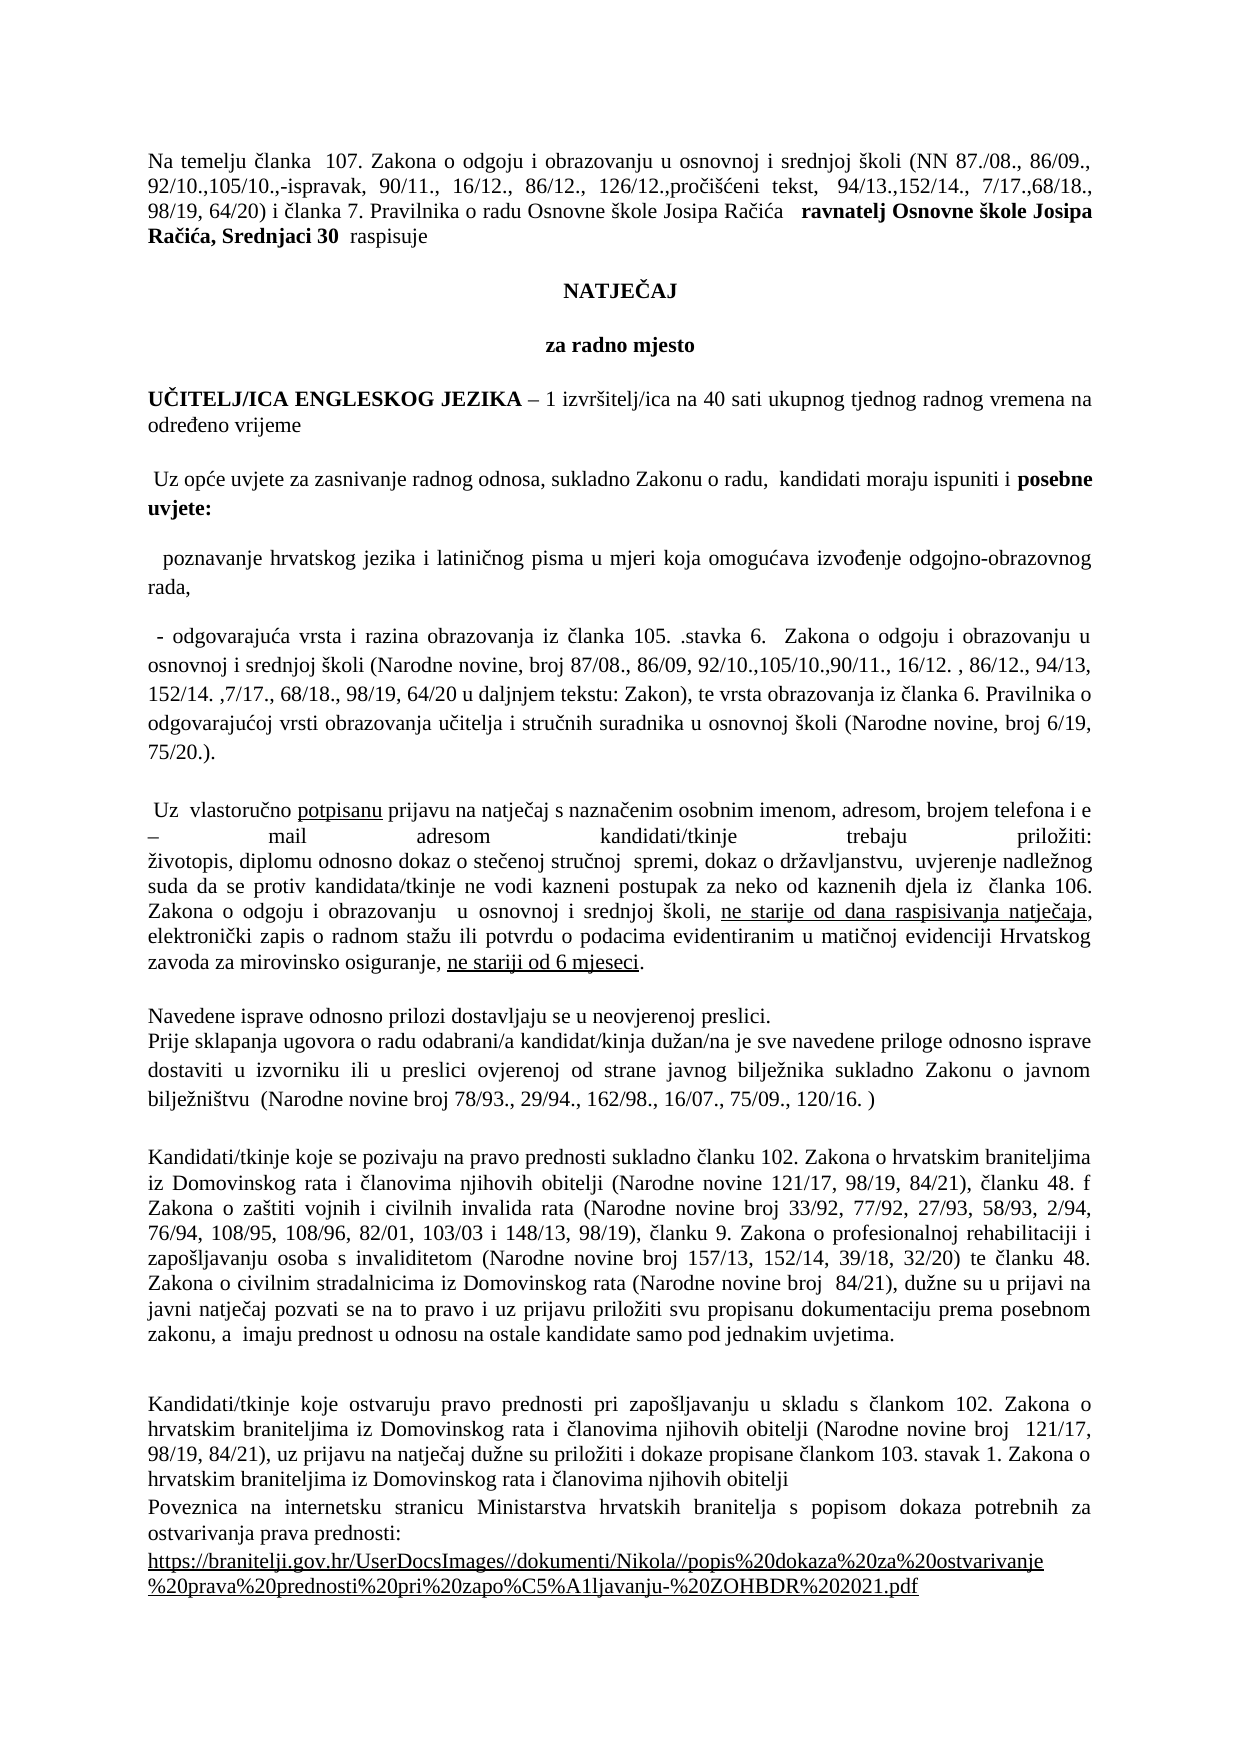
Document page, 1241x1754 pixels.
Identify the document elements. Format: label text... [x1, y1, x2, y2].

text Navedene isprave odnosno prilozi dostavljaju se u neovjerenoj preslici. [148, 1003, 1093, 1028]
text poznavanje hrvatskog jezika i latiničnog pisma u mjeri koja omogućava izvođenje odgojno-obrazovnog rada, [148, 545, 1093, 599]
text UČITELJ/ICA ENGLESKOG JEZIKA – 1 izvršitelj/ica na 40 sati ukupnog tjednog radnog vremena na određeno vrijeme [148, 386, 1093, 437]
text Uz vlastoručno potpisanu prijavu na natječaj s naznačenim osobnim imenom, adresom, brojem telefona i e – mail adresom kandidati/tkinje trebaju priložiti: životopis, diplomu odnosno dokaz o stečenoj stručnoj spremi, dokaz o državljanstvu, uvjerenje nadležnog suda da se protiv kandidata/tkinje ne vodi kazneni postupak za neko od kaznenih djela iz članka 106. Zakona o odgoju i obrazovanju u osnovnoj i srednjoj školi, ne starije od dana raspisivanja natječaja, elektronički zapis o radnom stažu ili potvrdu o podacima evidentiranim u matičnoj evidenciji Hrvatskog zavoda za mirovinsko osiguranje, ne stariji od 6 mjeseci. [148, 797, 1093, 974]
text Na temelju članka 107. Zakona o odgoju i obrazovanju u osnovnoj i srednjoj školi (NN 87./08., 86/09., 92/10.,105/10.,-ispravak, 90/11., 16/12., 86/12., 126/12.,pročišćeni tekst, 94/13.,152/14., 7/17.,68/18., 98/19, 64/20) i članka 7. Pravilnika o radu Osnovne škole Josipa Račića ravnatelj Osnovne škole Josipa Račića, Srednjaci 30 raspisuje [148, 148, 1093, 248]
text za radno mjesto [148, 332, 1093, 357]
text Poveznica na internetsku stranicu Ministarstva hrvatskih branitelja s popisom dokaza potrebnih za ostvarivanja prava prednosti: [148, 1494, 1093, 1545]
text Prije sklapanja ugovora o radu odabrani/a kandidat/kinja dužan/na je sve navedene priloge odnosno isprave dostaviti u izvorniku ili u preslici ovjerenoj od strane javnog bilježnika sukladno Zakonu o javnom bilježništvu (Narodne novine broj 78/93., 29/94., 162/98., 16/07., 75/09., 120/16. ) [148, 1028, 1093, 1111]
text Kandidati/tkinje koje ostvaruju pravo prednosti pri zapošljavanju u skladu s člankom 102. Zakona o hrvatskim braniteljima iz Domovinskog rata i članovima njihovih obitelji (Narodne novine broj 121/17, 98/19, 84/21), uz prijavu na natječaj dužne su priložiti i dokaze propisane člankom 103. stavak 1. Zakona o hrvatskim braniteljima iz Domovinskog rata i članovima njihovih obitelji [148, 1391, 1093, 1492]
text NATJEČAJ [148, 278, 1093, 303]
text https://branitelji.gov.hr/UserDocsImages//dokumenti/Nikola//popis%20dokaza%20za%20ostvarivanje%20prava%20prednosti%20pri%20zapo%C5%A1ljavanju-%20ZOHBDR%202021.pdf [148, 1548, 1093, 1598]
text Uz opće uvjete za zasnivanje radnog odnosa, sukladno Zakonu o radu, kandidati moraju ispuniti i posebne uvjete: [148, 466, 1093, 520]
text - odgovarajuća vrsta i razina obrazovanja iz članka 105. .stavka 6. Zakona o odgoju i obrazovanju u osnovnoj i srednjoj školi (Narodne novine, broj 87/08., 86/09, 92/10.,105/10.,90/11., 16/12. , 86/12., 94/13, 152/14. ,7/17., 68/18., 98/19, 64/20 u daljnjem tekstu: Zakon), te vrsta obrazovanja iz članka 6. Pravilnika o odgovarajućoj vrsti obrazovanja učitelja i stručnih suradnika u osnovnoj školi (Narodne novine, broj 6/19, 75/20.). [148, 623, 1093, 764]
text Kandidati/tkinje koje se pozivaju na pravo prednosti sukladno članku 102. Zakona o hrvatskim braniteljima iz Domovinskog rata i članovima njihovih obitelji (Narodne novine 121/17, 98/19, 84/21), članku 48. f Zakona o zaštiti vojnih i civilnih invalida rata (Narodne novine broj 33/92, 77/92, 27/93, 58/93, 2/94, 76/94, 108/95, 108/96, 82/01, 103/03 i 148/13, 98/19), članku 9. Zakona o profesionalnoj rehabilitaciji i zapošljavanju osoba s invaliditetom (Narodne novine broj 157/13, 152/14, 39/18, 32/20) te članku 48. Zakona o civilnim stradalnicima iz Domovinskog rata (Narodne novine broj 84/21), dužne su u prijavi na javni natječaj pozvati se na to pravo i uz prijavu priložiti svu propisanu dokumentaciju prema posebnom zakonu, a imaju prednost u odnosu na ostale kandidate samo pod jednakim uvjetima. [148, 1144, 1093, 1346]
